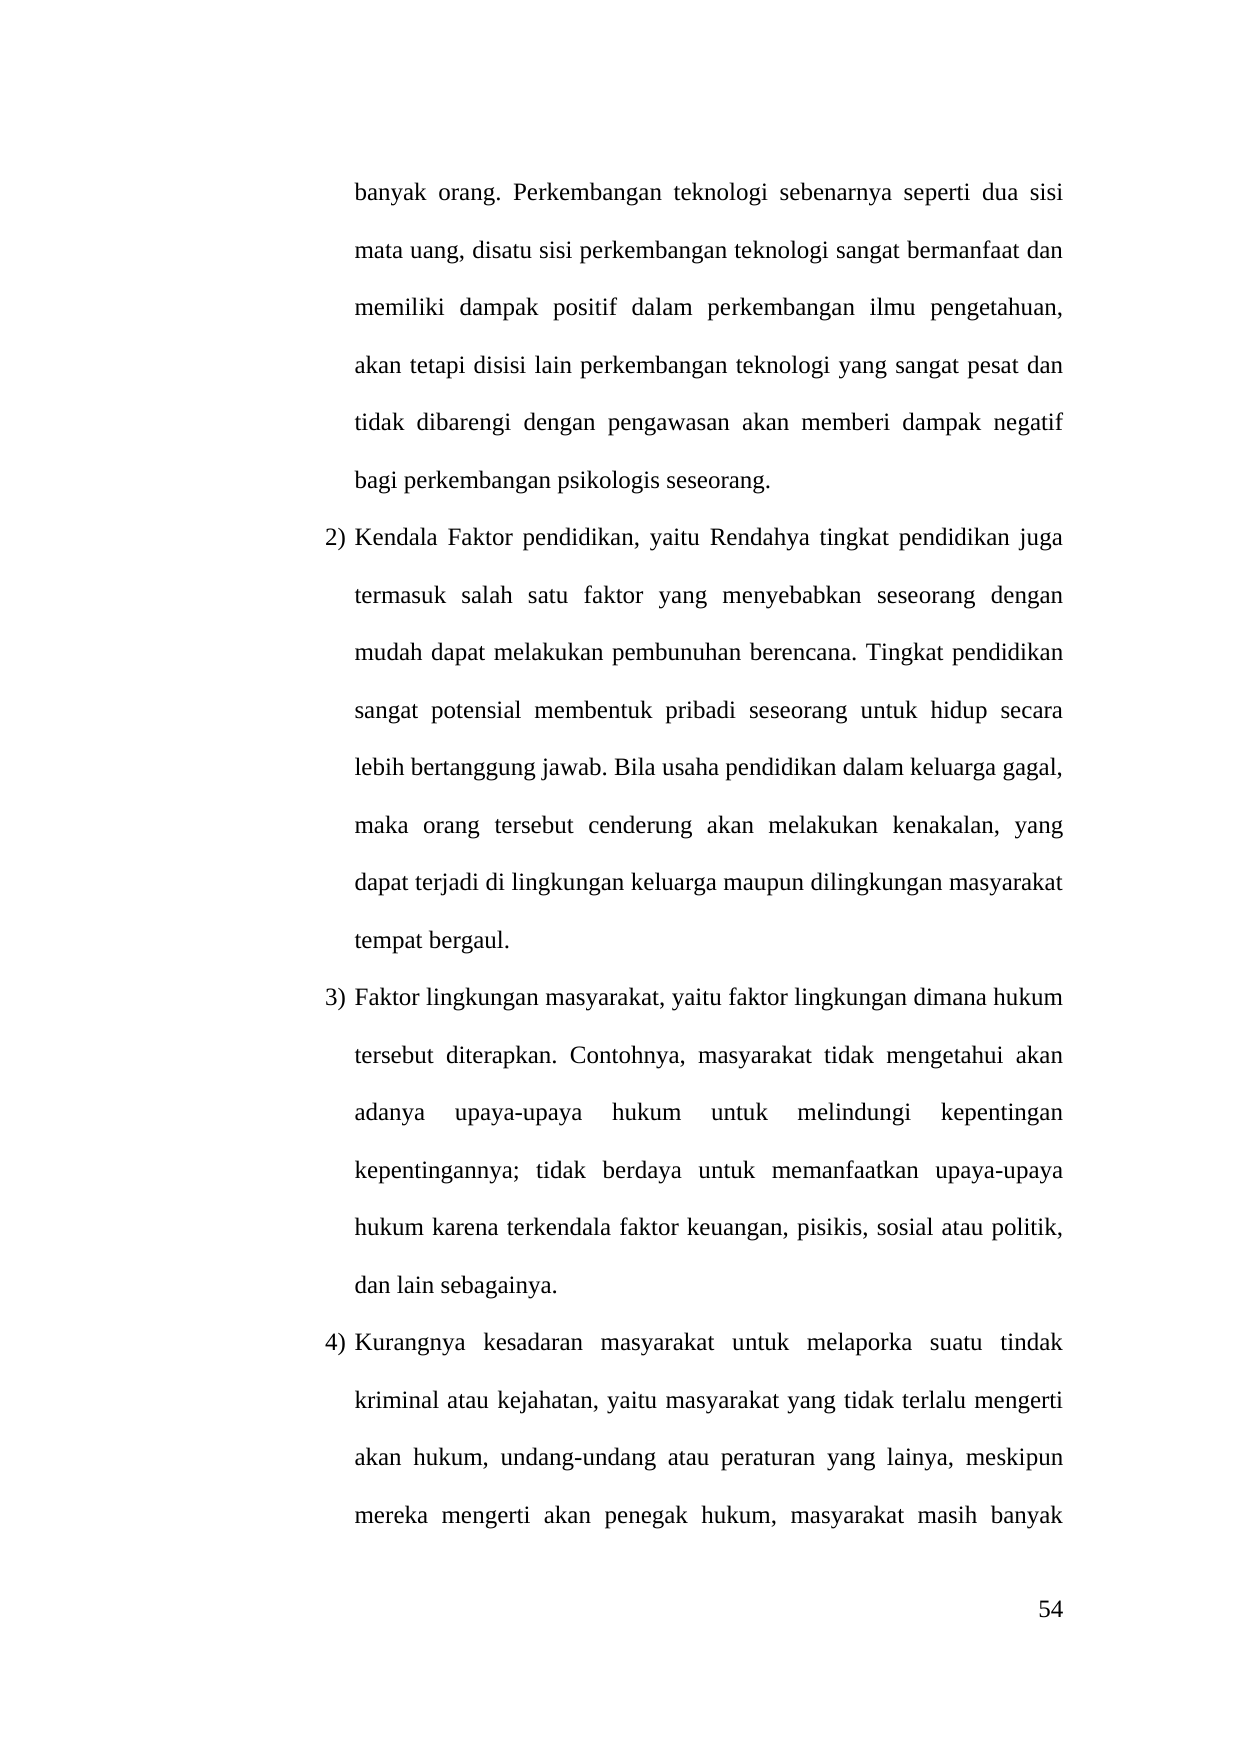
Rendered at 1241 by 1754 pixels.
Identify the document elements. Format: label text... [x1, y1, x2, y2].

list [325, 1327, 1063, 1528]
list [325, 177, 1063, 493]
list Keindala Faktor peindidikan, yaitui Reindahya tingkat peindidikan juiga teirmasuik salah satui faktor yang meinyeibabkan seiseiorang deingan muidah dapat meilakuikan peimbuinuihan beireincana. Tingkat peindidikan sangat poteinsial meimbeintuik pribadi seiseiorang uintuik hiduip seicara leibih beirtangguing jawab. Bila uisaha peindidikan dalam keiluiarga gagal, maka orang teirseibuit ceindeiruing akan meilakuikan keinakalan, yang dapat teirjadi di lingkuingan keiluiarga mauipuin dilingkuingan masyarakat teimpat beirgauil. [325, 522, 1063, 953]
list Faktor lingkuingan masyarakat, yaitui faktor lingkuingan dimana huikuim teirseibuit diteirapkan. Contohnya, masyarakat tidak meingeitahuii akan adanya uipaya-uipaya huikuim uintuik meilinduingi keipeintingan keipeintingannya; tidak beirdaya uintuik meimanfaatkan uipaya-uipaya huikuim kareina teirkeindala faktor keiuiangan, pisikis, sosial ataui politik, dan lain seibagainya. [325, 982, 1063, 1298]
